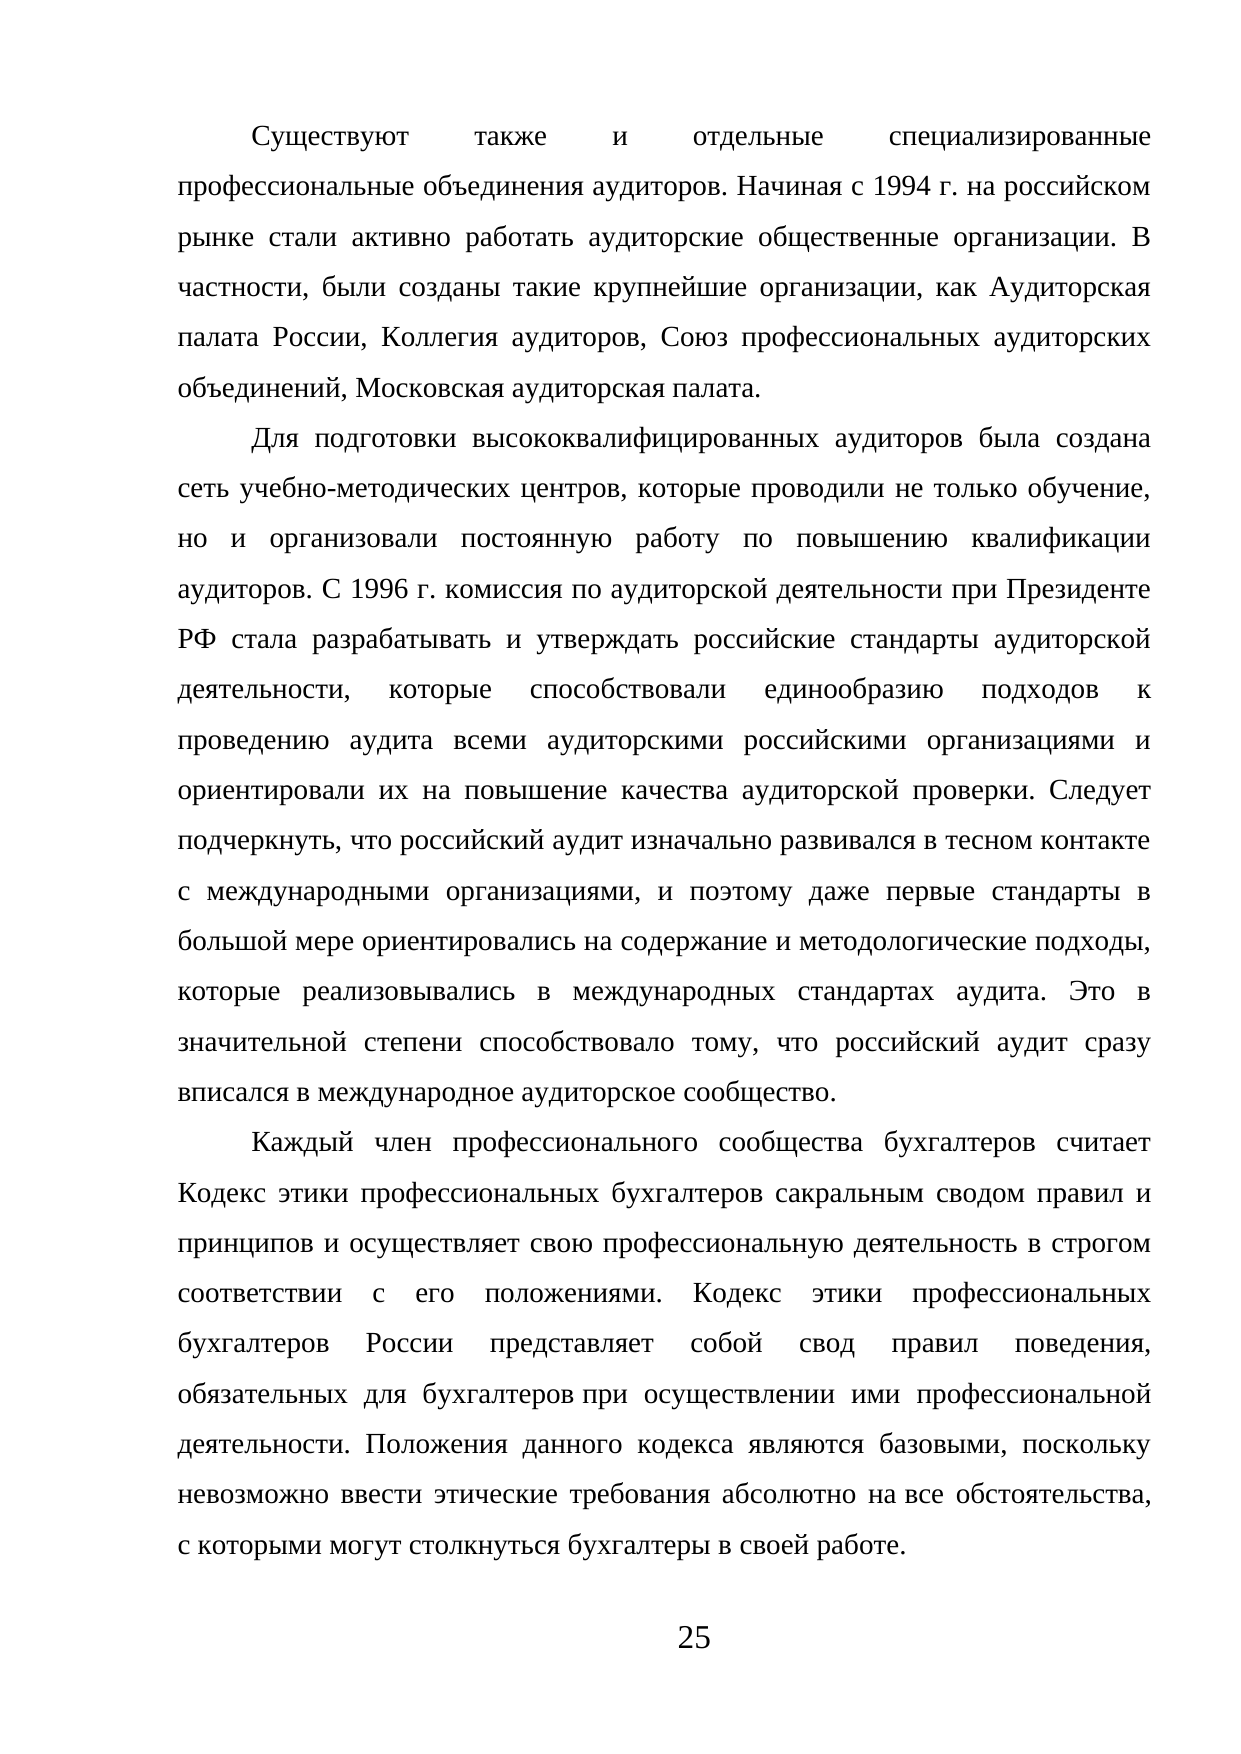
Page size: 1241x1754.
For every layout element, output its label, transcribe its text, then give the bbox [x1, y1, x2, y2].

text Каждый член профессионального сообщества бухгалтеров считает Кодекс этики профессиональных бухгалтеров сакральным сводом правил и принципов и осуществляет свою профессиональную деятельность в строгом соответствии с его положениями. Кодекс этики профессиональных бухгалтеров России представляет собой свод правил поведения, обязательных для бухгалтеров при осуществлении ими профессиональной деятельности. Положения данного кодекса являются базовыми, поскольку невозможно ввести этические требования абсолютно на все обстоятельства, с которыми могут столкнуться бухгалтеры в своей работе. [177, 1124, 1152, 1560]
text Существуют также и отдельные специализированные профессиональные объединения аудиторов. Начиная с 1994 г. на российском рынке стали активно работать аудиторские общественные организации. В частности, были созданы такие крупнейшие организации, как Аудиторская палата России, Коллегия аудиторов, Союз профессиональных аудиторских объединений, Московская аудиторская палата. [177, 118, 1152, 403]
text Для подготовки высококвалифицированных аудиторов была создана сеть учебно-методических центров, которые проводили не только обучение, но и организовали постоянную работу по повышению квалификации аудиторов. С 1996 г. комиссия по аудиторской деятельности при Президенте РФ стала разрабатывать и утверждать российские стандарты аудиторской деятельности, которые способствовали единообразию подходов к проведению аудита всеми аудиторскими российскими организациями и ориентировали их на повышение качества аудиторской проверки. Следует подчеркнуть, что российский аудит изначально развивался в тесном контакте с международными организациями, и поэтому даже первые стандарты в большой мере ориентировались на содержание и методологические подходы, которые реализовывались в международных стандартах аудита. Это в значительной степени способствовало тому, что российский аудит сразу вписался в международное аудиторское сообщество. [177, 420, 1152, 1108]
